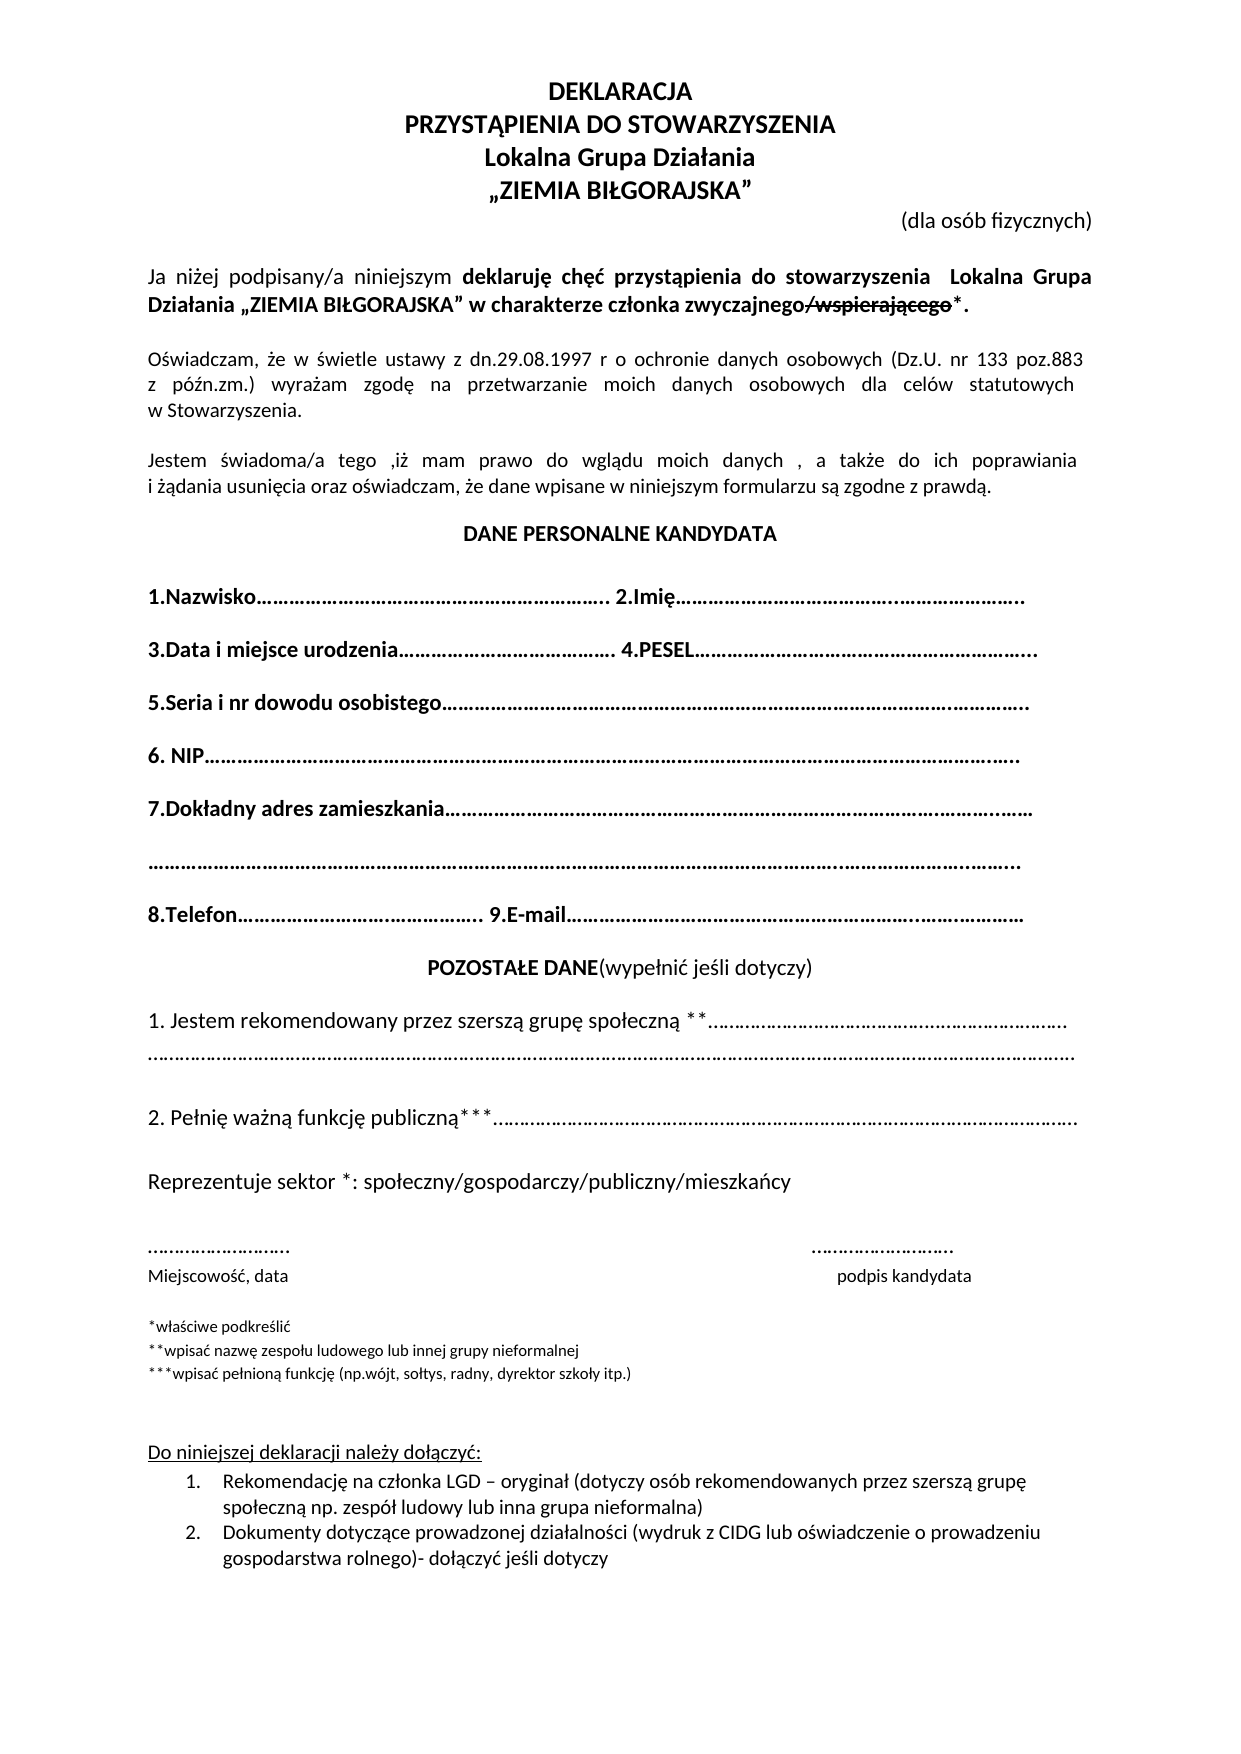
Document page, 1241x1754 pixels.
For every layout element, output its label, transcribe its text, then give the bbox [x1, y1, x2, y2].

text Jestem świadoma/a tego ,iż mam prawo do wglądu moich danych , a także do ich poprawiania i żądania usunięcia oraz oświadczam, że dane wpisane w niniejszym formularzu są zgodne z prawdą. [148, 448, 1093, 498]
text Miejscowość, data podpis kandydata [148, 1264, 1093, 1287]
text POZOSTAŁE DANE(wypełnić jeśli dotyczy) [148, 953, 1093, 981]
text ………………………………………………………………………………………………………………..…………………..……... [148, 847, 1093, 875]
text Lokalna Grupa Działania [148, 140, 1093, 173]
text 5.Seria i nr dowodu osobistego………………………………………………………………………………….………….. [148, 688, 1093, 716]
text „ZIEMIA BIŁGORAJSKA” [148, 173, 1093, 206]
text DANE PERSONALNE KANDYDATA [148, 519, 1093, 547]
text ………………………………………………………………………………………………………………………………………………………….. [148, 1038, 1093, 1067]
text 1. Jestem rekomendowany przez szerszą grupę społeczną **……………………………………..…………………… [148, 1006, 1093, 1034]
text 2. Pełnię ważną funkcję publiczną***………………………………………………………………………………………………… [148, 1103, 1093, 1131]
text PRZYSTĄPIENIA DO STOWARZYSZENIA [148, 107, 1093, 140]
list Dokumenty dotyczące prowadzonej działalności (wydruk z CIDG lub oświadczenie o prowadzeniu gospodarstwa rolnego)- dołączyć jeśli dotyczy [185, 1519, 1093, 1570]
text Reprezentuje sektor *: społeczny/gospodarczy/publiczny/mieszkańcy [148, 1167, 1093, 1195]
text 8.Telefon……………………….…………….. 9.E-mail………………………………………………………..…….………… [148, 900, 1093, 928]
text 1.Nazwisko……………………………………………………….. 2.Imię…………………………………..………………….. [148, 582, 1093, 610]
text ***wpisać pełnioną funkcję (np.wójt, sołtys, radny, dyrektor szkoły itp.) [148, 1363, 1093, 1383]
text Ja niżej podpisany/a niniejszym deklaruję chęć przystąpienia do stowarzyszenia Lokalna Grupa Działania „ZIEMIA BIŁGORAJSKA” w charakterze członka zwyczajnego/wspierającego*. [148, 262, 1093, 318]
text 3.Data i miejsce urodzenia…………………………………. 4.PESEL……………………………………………………... [148, 635, 1093, 663]
text Oświadczam, że w świetle ustawy z dn.29.08.1997 r o ochronie danych osobowych (Dz.U. nr 133 poz.883 z późn.zm.) wyrażam zgodę na przetwarzanie moich danych osobowych dla celów statutowych w Stowarzyszenia. [148, 346, 1093, 422]
text Do niniejszej deklaracji należy dołączyć: [148, 1439, 1093, 1465]
text ……………………… ……………………… [148, 1232, 1093, 1260]
text **wpisać nazwę zespołu ludowego lub innej grupy nieformalnej [148, 1340, 1093, 1360]
text *właściwe podkreślić [148, 1317, 1093, 1337]
list Rekomendację na członka LGD – oryginał (dotyczy osób rekomendowanych przez szerszą grupę społeczną np. zespół ludowy lub inna grupa nieformalna) [185, 1468, 1093, 1519]
text DEKLARACJA [148, 74, 1093, 107]
text 7.Dokładny adres zamieszkania……………………………………………………………………………….………..…… [148, 794, 1093, 822]
text (dla osób fizycznych) [148, 206, 1093, 234]
text 6. NIP……………………………………………………………………………………………………………………………….….. [148, 741, 1093, 769]
